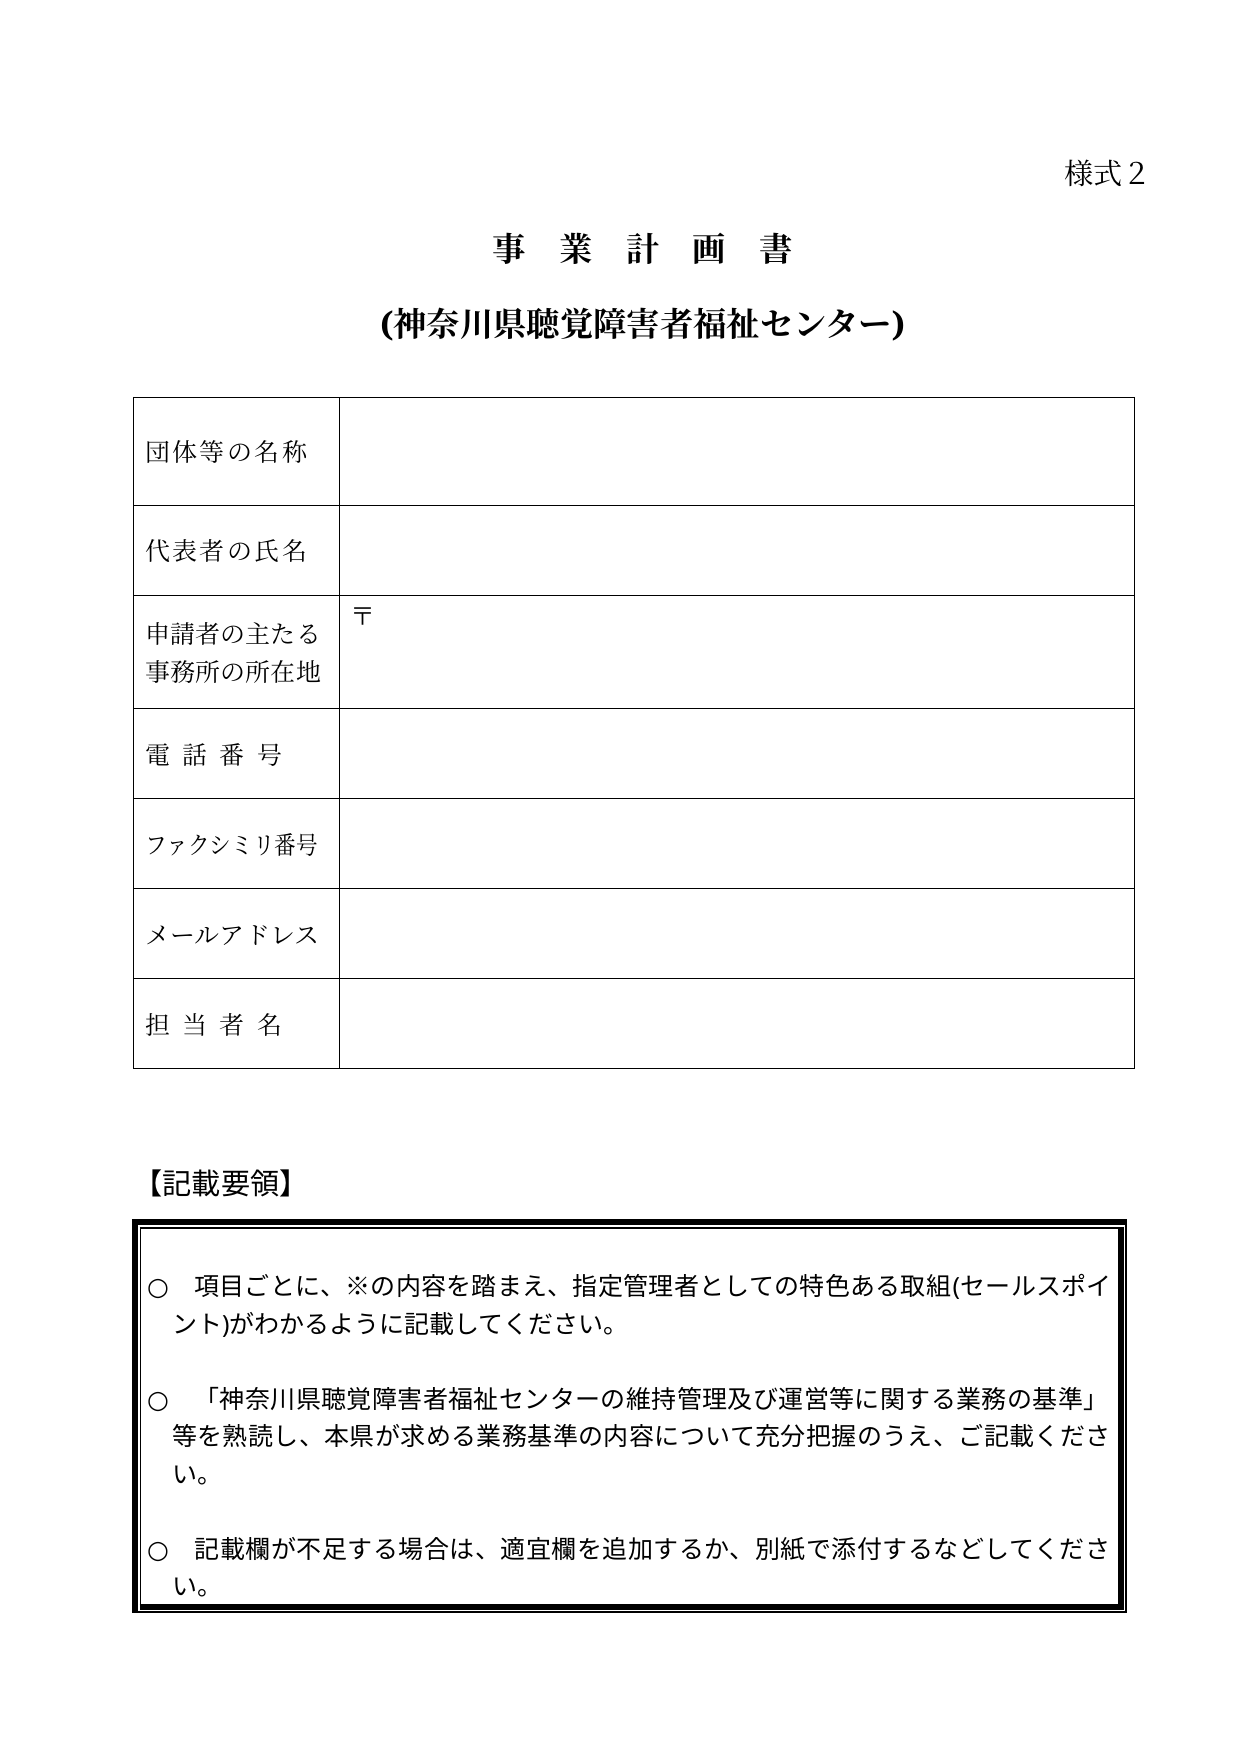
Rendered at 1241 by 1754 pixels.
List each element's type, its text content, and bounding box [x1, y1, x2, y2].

table_cell [340, 889, 1134, 978]
table_cell [340, 709, 1134, 798]
text 【記載要領】 [133, 1144, 1152, 1219]
table_cell [340, 506, 1134, 594]
table_cell 担当者名 [134, 979, 339, 1068]
table_cell 〒 [340, 596, 1134, 708]
table_cell [340, 799, 1134, 888]
table_header 団体等の名称 [134, 398, 339, 504]
table_cell 電話番号 [134, 709, 339, 798]
table_cell 代表者の氏名 [134, 506, 339, 594]
table_cell 申請者の主たる 事務所の所在地 [134, 596, 339, 708]
table_cell ファクシミリ番号 [134, 799, 339, 888]
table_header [141, 1229, 1118, 1603]
table_header [340, 398, 1134, 504]
text 様式２ [133, 134, 1152, 209]
text 事 業 計 画 書 [133, 209, 1152, 284]
text (神奈川県聴覚障害者福祉センター) [133, 284, 1152, 359]
table_cell メールアドレス [134, 889, 339, 978]
table_cell [340, 979, 1134, 1068]
